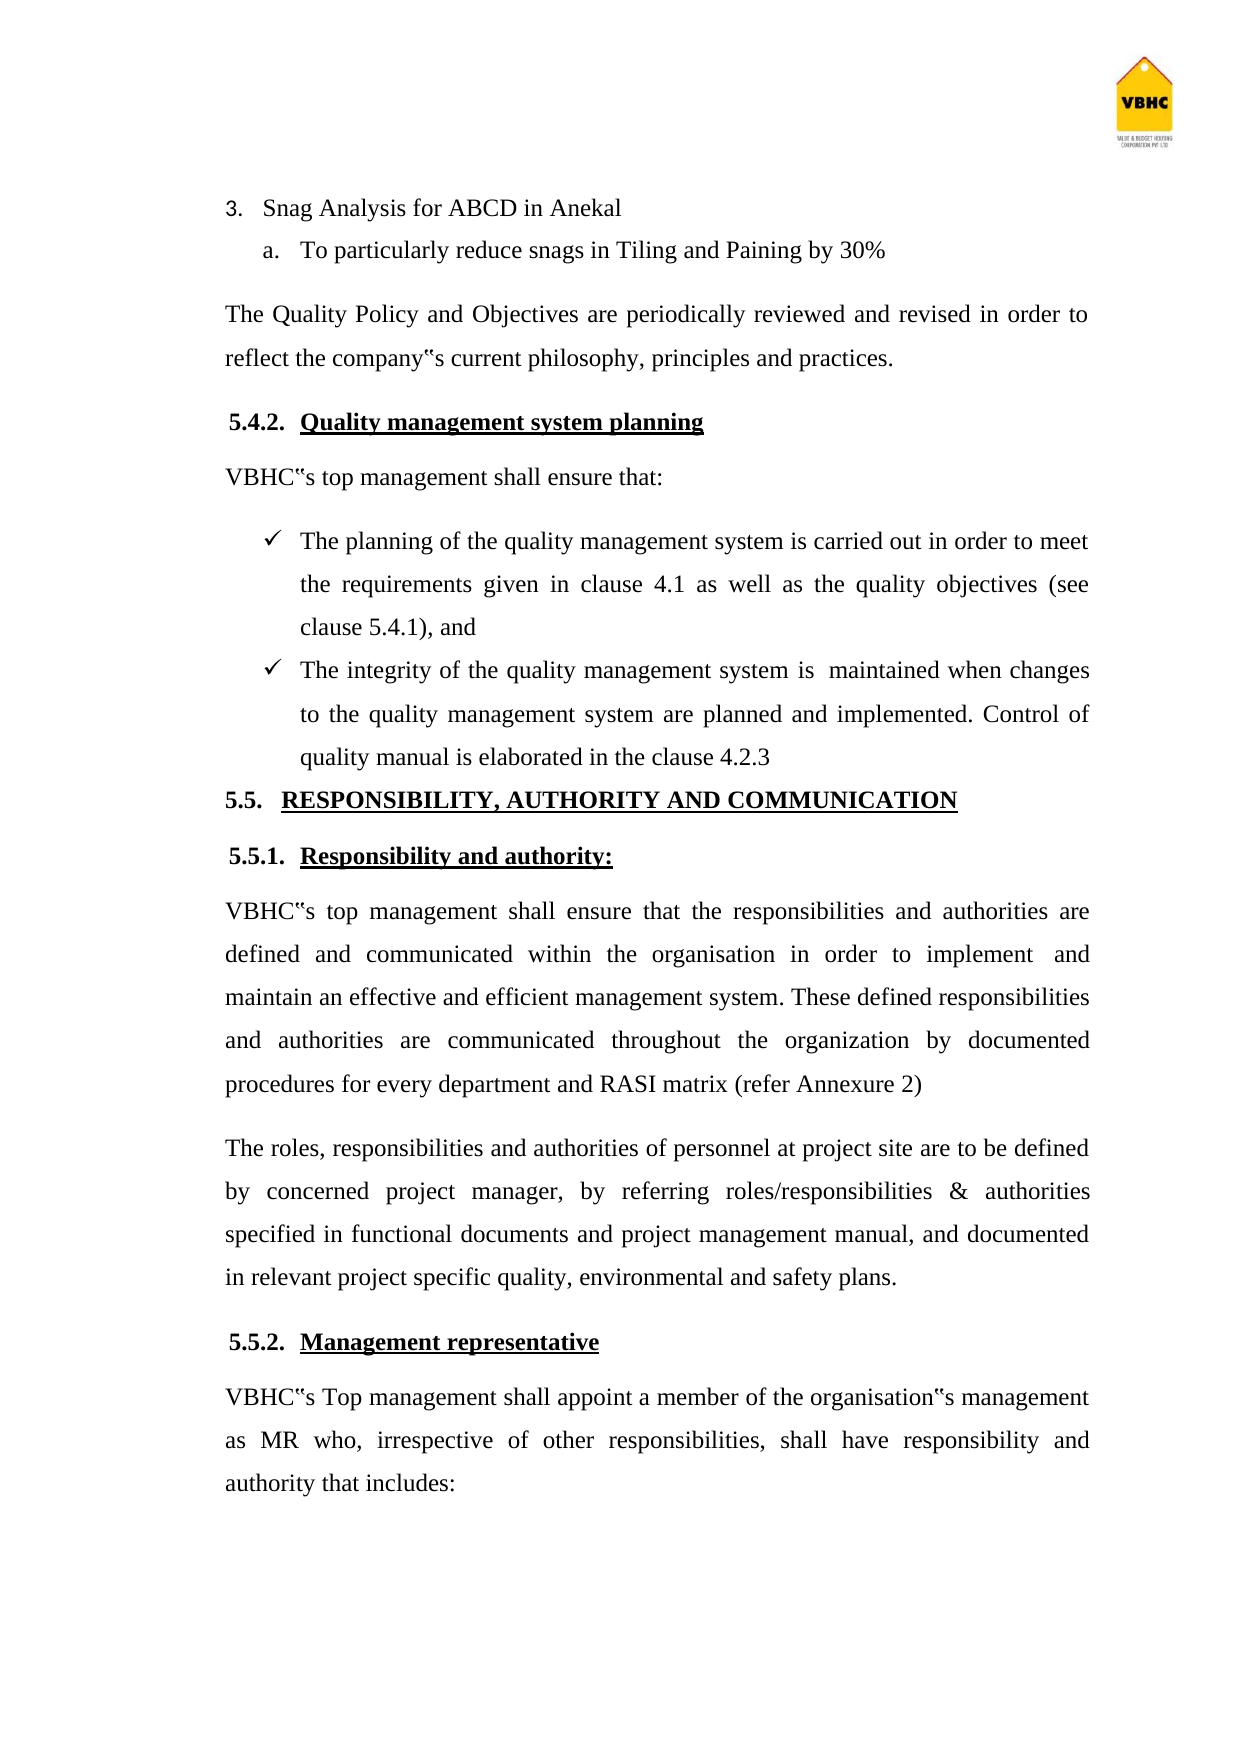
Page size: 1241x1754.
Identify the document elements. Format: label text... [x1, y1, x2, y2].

list To particularly reduce snags in Tiling and Paining by 30% [262, 236, 1165, 264]
subtitle Management representative [229, 1327, 1165, 1355]
list Snag Analysis for ABCD in Anekal [225, 193, 1165, 222]
subtitle Quality management system planning [229, 407, 1165, 436]
list The planning of the quality management system is carried out in order to meet the requirements given in clause 4.1 as well as the quality objectives (see clause 5.4.1), and [262, 526, 1090, 641]
text VBHC‟s Top management shall appoint a member of the organisation‟s management as MR who, irrespective of other responsibilities, shall have responsibility and authority that includes: [225, 1382, 1090, 1497]
text The roles, responsibilities and authorities of personnel at project site are to be defined by concerned project manager, by referring roles/responsibilities & authorities specified in functional documents and project management manual, and documented in relevant project specific quality, environmental and safety plans. [225, 1133, 1090, 1291]
text The Quality Policy and Objectives are periodically reviewed and revised in order to reflect the company‟s current philosophy, principles and practices. [225, 299, 1090, 371]
picture [1112, 53, 1174, 150]
text VBHC‟s top management shall ensure that: [225, 462, 1165, 491]
list Responsibility and authority: [229, 841, 1165, 870]
subtitle RESPONSIBILITY, AUTHORITY AND COMMUNICATION [225, 786, 1165, 814]
list The integrity of the quality management system is maintained when changes to the quality management system are planned and implemented. Control of quality manual is elaborated in the clause 4.2.3 [262, 656, 1090, 771]
text VBHC‟s top management shall ensure that the responsibilities and authorities are defined and communicated within the organisation in order to implement and maintain an effective and efficient management system. These defined responsibilities and authorities are communicated throughout the organization by documented procedures for every department and RASI matrix (refer Annexure 2) [225, 896, 1091, 1097]
